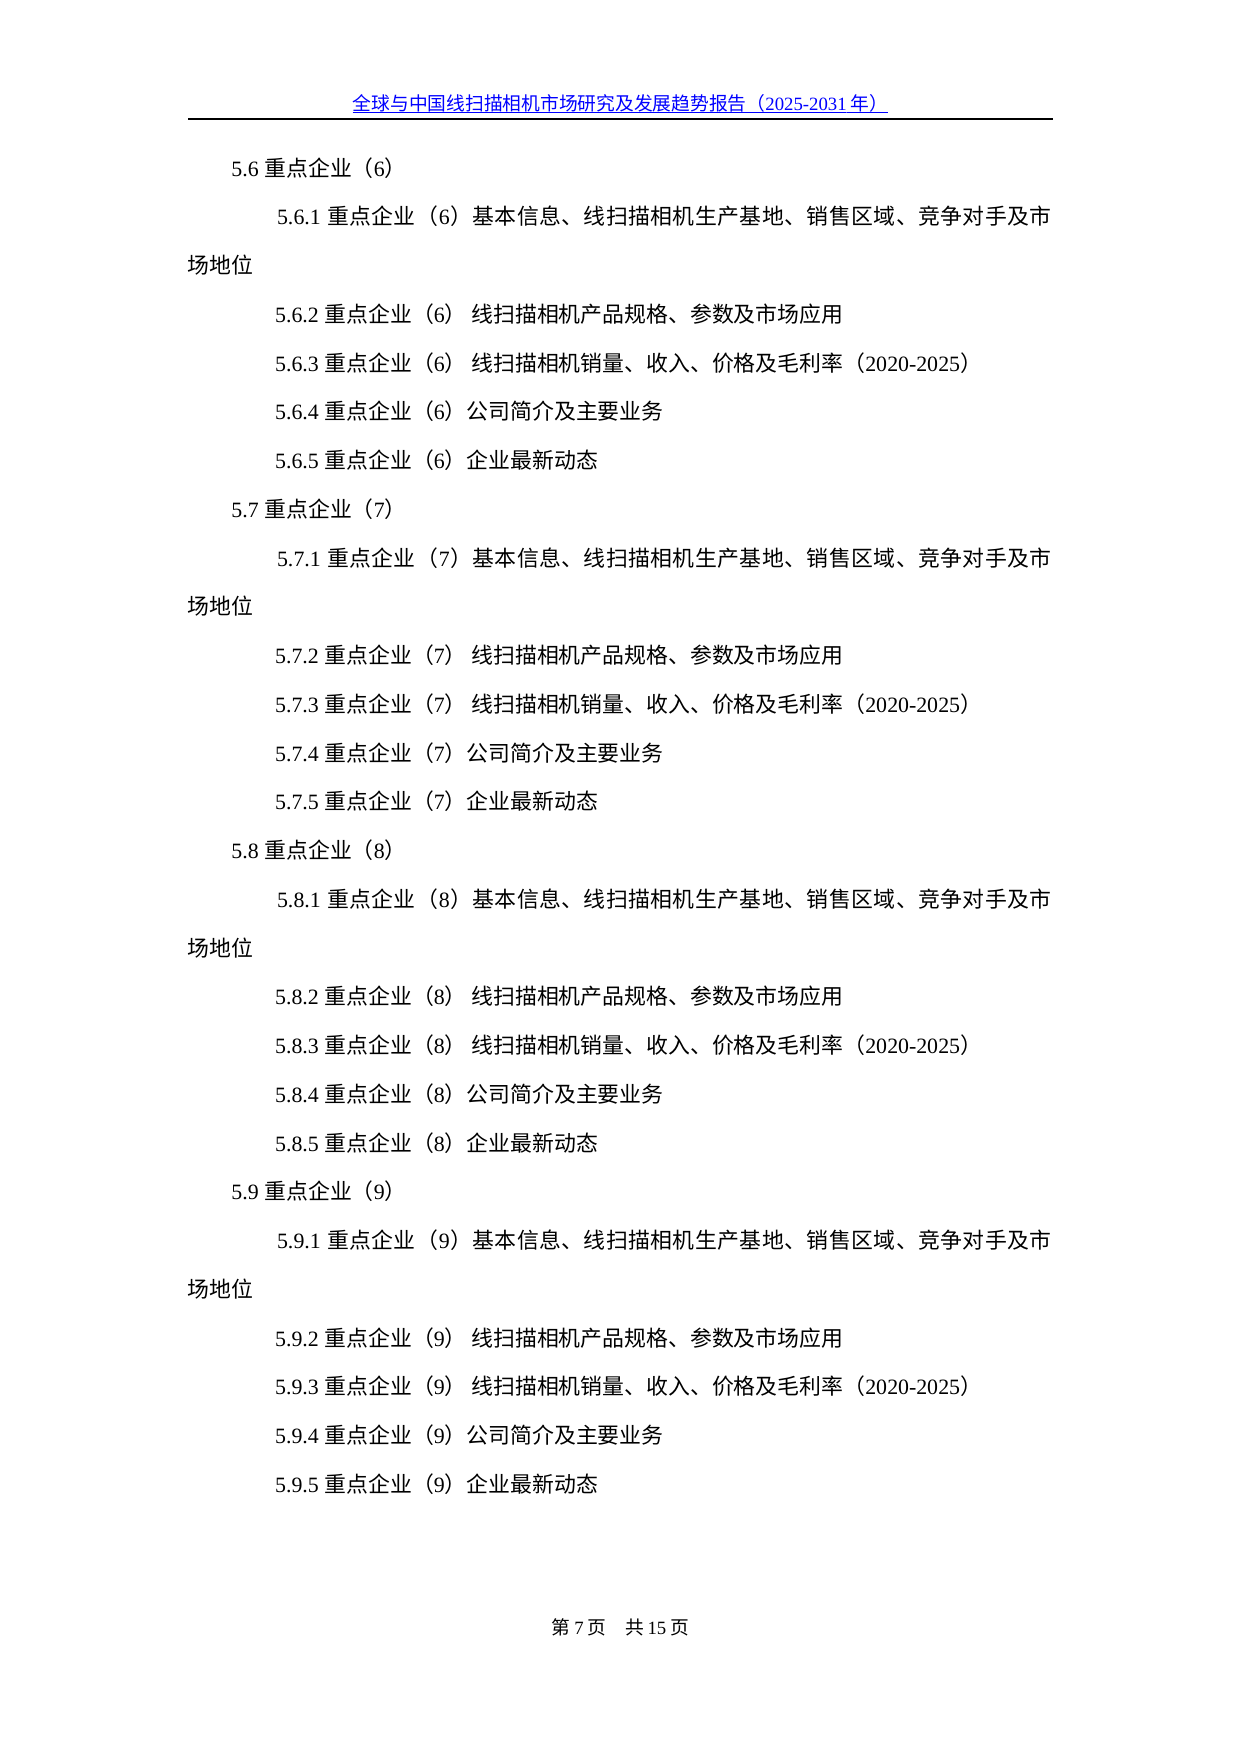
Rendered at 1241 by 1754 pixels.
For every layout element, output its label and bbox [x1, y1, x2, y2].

text [187, 150, 1053, 1499]
